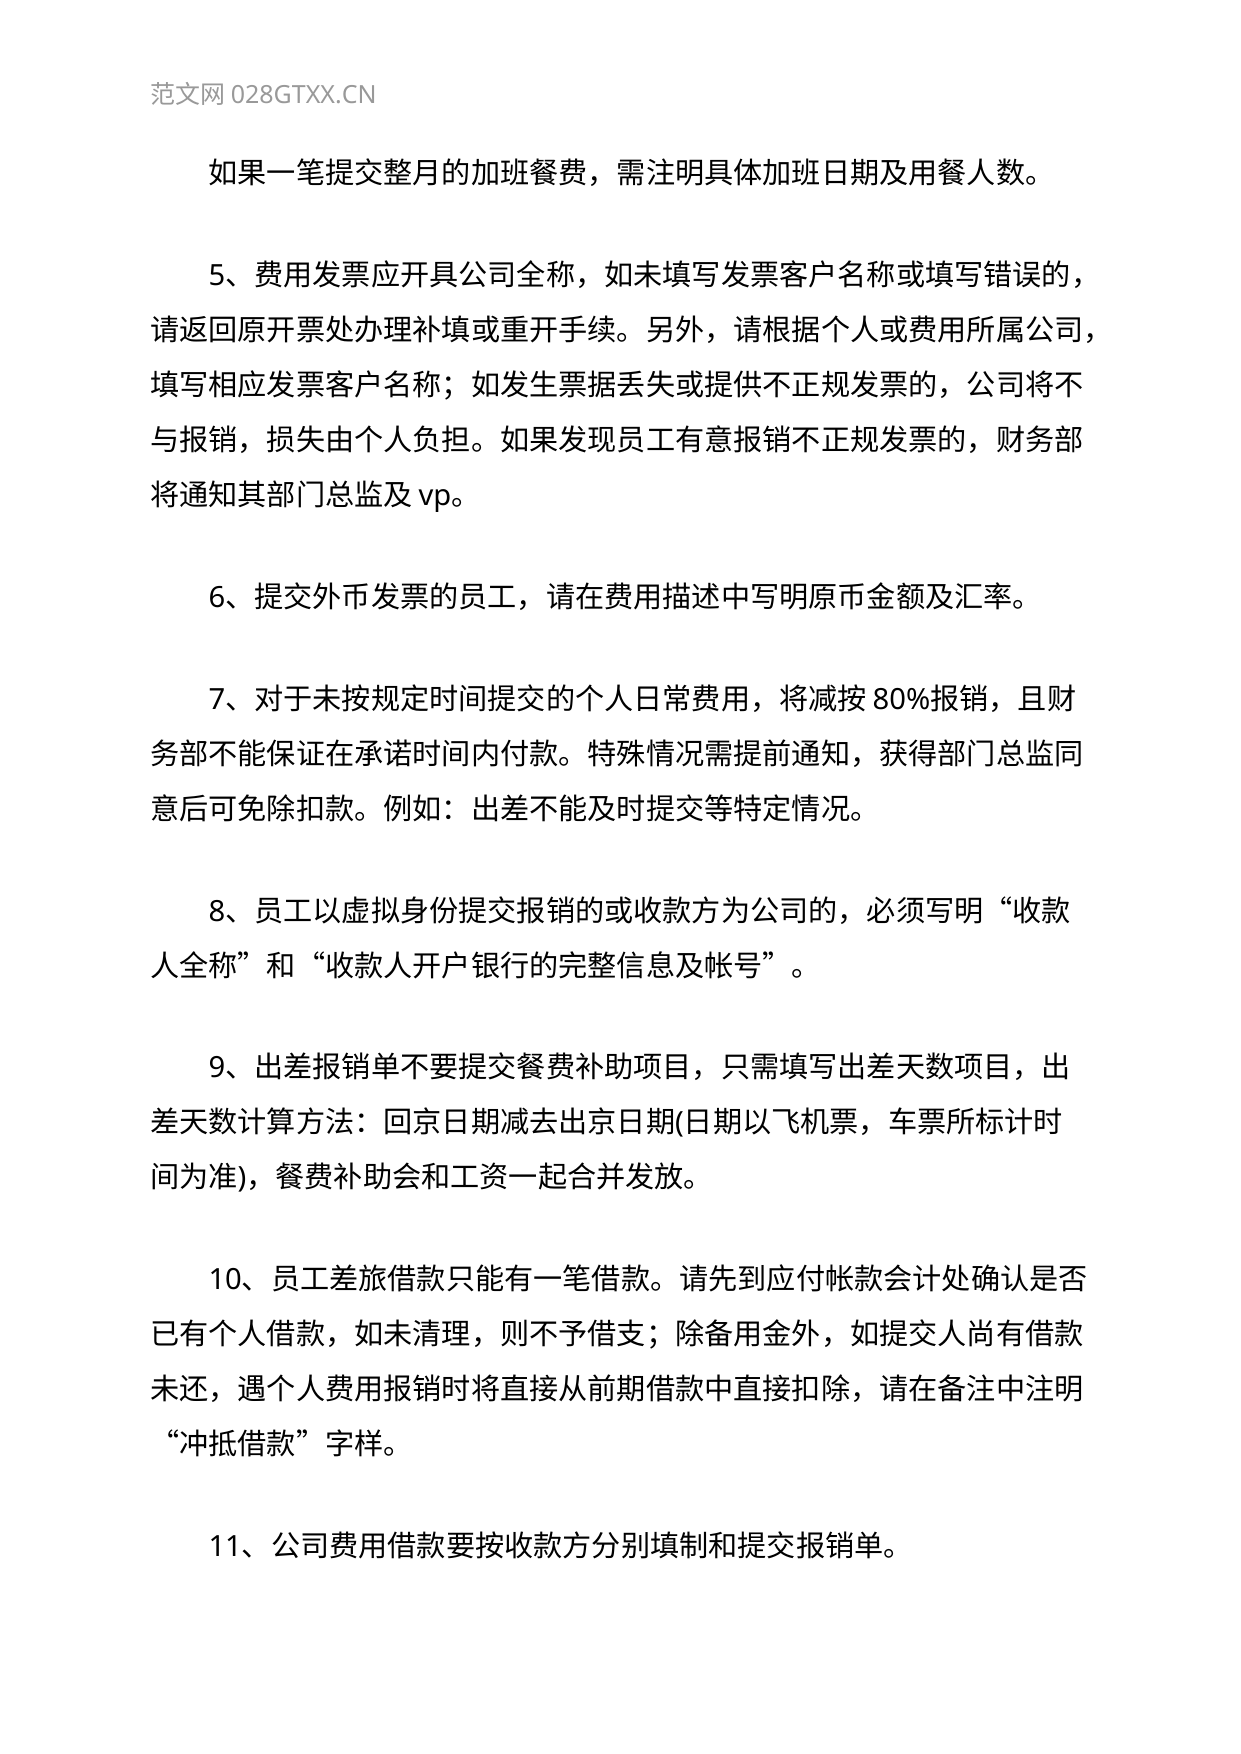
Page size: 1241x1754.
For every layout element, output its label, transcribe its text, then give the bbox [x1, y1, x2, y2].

text 11、公司费用借款要按收款方分别填制和提交报销单。 [150, 1522, 1090, 1565]
text 如果一笔提交整月的加班餐费，需注明具体加班日期及用餐人数。 [150, 150, 1090, 192]
text 7、对于未按规定时间提交的个人日常费用，将减按80%报销，且财务部不能保证在承诺时间内付款。特殊情况需提前通知，获得部门总监同意后可免除扣款。例如：出差不能及时提交等特定情况。 [150, 675, 1090, 828]
text 5、费用发票应开具公司全称，如未填写发票客户名称或填写错误的，请返回原开票处办理补填或重开手续。另外，请根据个人或费用所属公司，填写相应发票客户名称；如发生票据丢失或提供不正规发票的，公司将不与报销，损失由个人负担。如果发现员工有意报销不正规发票的，财务部将通知其部门总监及vp。 [150, 252, 1090, 514]
text 6、提交外币发票的员工，请在费用描述中写明原币金额及汇率。 [150, 573, 1090, 616]
text 10、员工差旅借款只能有一笔借款。请先到应付帐款会计处确认是否已有个人借款，如未清理，则不予借支；除备用金外，如提交人尚有借款未还，遇个人费用报销时将直接从前期借款中直接扣除，请在备注中注明“冲抵借款”字样。 [150, 1256, 1090, 1463]
text 9、出差报销单不要提交餐费补助项目，只需填写出差天数项目，出差天数计算方法：回京日期减去出京日期(日期以飞机票，车票所标计时间为准)，餐费补助会和工资一起合并发放。 [150, 1044, 1090, 1196]
text 8、员工以虚拟身份提交报销的或收款方为公司的，必须写明“收款人全称”和“收款人开户银行的完整信息及帐号”。 [150, 887, 1090, 984]
